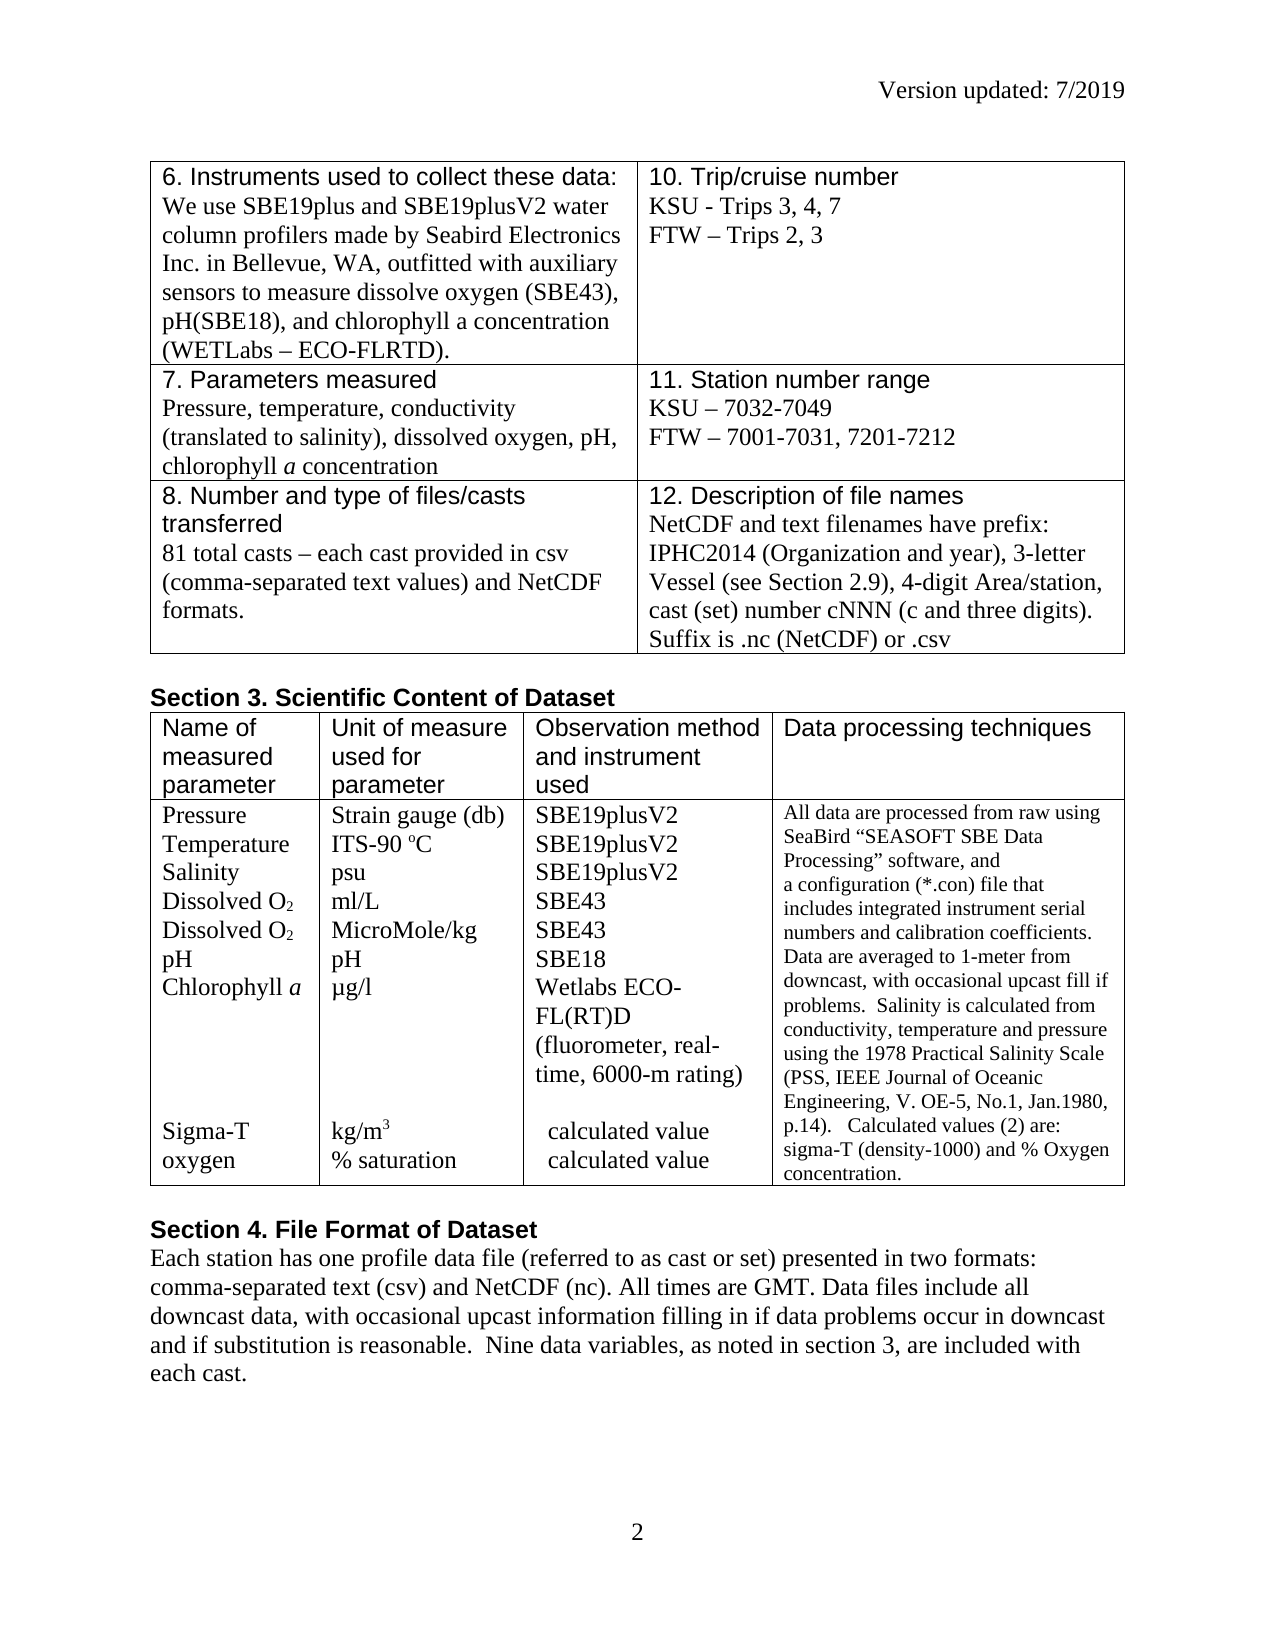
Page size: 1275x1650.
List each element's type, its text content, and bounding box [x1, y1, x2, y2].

table_header Data processing techniques [773, 713, 1124, 799]
table_cell Pressure Temperature Salinity Dissolved O2 Dissolved O2 pH Chlorophyll a Sigma-T oxygen [151, 800, 319, 1185]
table_header Observation method and instrument used [524, 713, 772, 799]
table_cell 12. Description of file names NetCDF and text filenames have prefix: IPHC2014 (Organization and year), 3-letter Vessel (see Section 2.9), 4-digit Area/station, cast (set) number cNNN (c and three digits). Suffix is .nc (NetCDF) or .csv [638, 481, 1124, 653]
text Section 3. Scientific Content of Dataset [150, 683, 1125, 712]
table_header 6. Instruments used to collect these data: We use SBE19plus and SBE19plusV2 water column profilers made by Seabird Electronics Inc. in Bellevue, WA, outfitted with auxiliary sensors to measure dissolve oxygen (SBE43), pH(SBE18), and chlorophyll a concentration (WETLabs – ECO-FLRTD). [151, 162, 637, 363]
table_cell Strain gauge (db) ITS-90 oC psu ml/L MicroMole/kg pH µg/l kg/m3 % saturation [320, 800, 523, 1185]
table_header 10. Trip/cruise number KSU - Trips 3, 4, 7 FTW – Trips 2, 3 [638, 162, 1124, 363]
table_cell 11. Station number range KSU – 7032-7049 FTW – 7001-7031, 7201-7212 [638, 365, 1124, 479]
table_header Name of measured parameter [151, 713, 319, 799]
table_cell SBE19plusV2 SBE19plusV2 SBE19plusV2 SBE43 SBE43 SBE18 Wetlabs ECO-FL(RT)D (fluorometer, real-time, 6000-m rating) calculated value calculated value [524, 800, 772, 1185]
text Each station has one profile data file (referred to as cast or set) presented in two formats: comma-separated text (csv) and NetCDF (nc). All times are GMT. Data files include all downcast data, with occasional upcast information filling in if data problems occur in downcast and if substitution is reasonable. Nine data variables, as noted in section 3, are included with each cast. [150, 1243, 1125, 1387]
table_cell 7. Parameters measured Pressure, temperature, conductivity (translated to salinity), dissolved oxygen, pH, chlorophyll a concentration [151, 365, 637, 479]
table_cell 8. Number and type of files/casts transferred 81 total casts – each cast provided in csv (comma-separated text values) and NetCDF formats. [151, 481, 637, 653]
text Section 4. File Format of Dataset [150, 1215, 1125, 1243]
table_header Unit of measure used for parameter [320, 713, 523, 799]
table_cell All data are processed from raw using SeaBird “SEASOFT SBE Data Processing” software, and a configuration (*.con) file that includes integrated instrument serial numbers and calibration coefficients. Data are averaged to 1-meter from downcast, with occasional upcast fill if problems. Salinity is calculated from conductivity, temperature and pressure using the 1978 Practical Salinity Scale (PSS, IEEE Journal of Oceanic Engineering, V. OE-5, No.1, Jan.1980, p.14). Calculated values (2) are: sigma-T (density-1000) and % Oxygen concentration. [773, 800, 1124, 1185]
